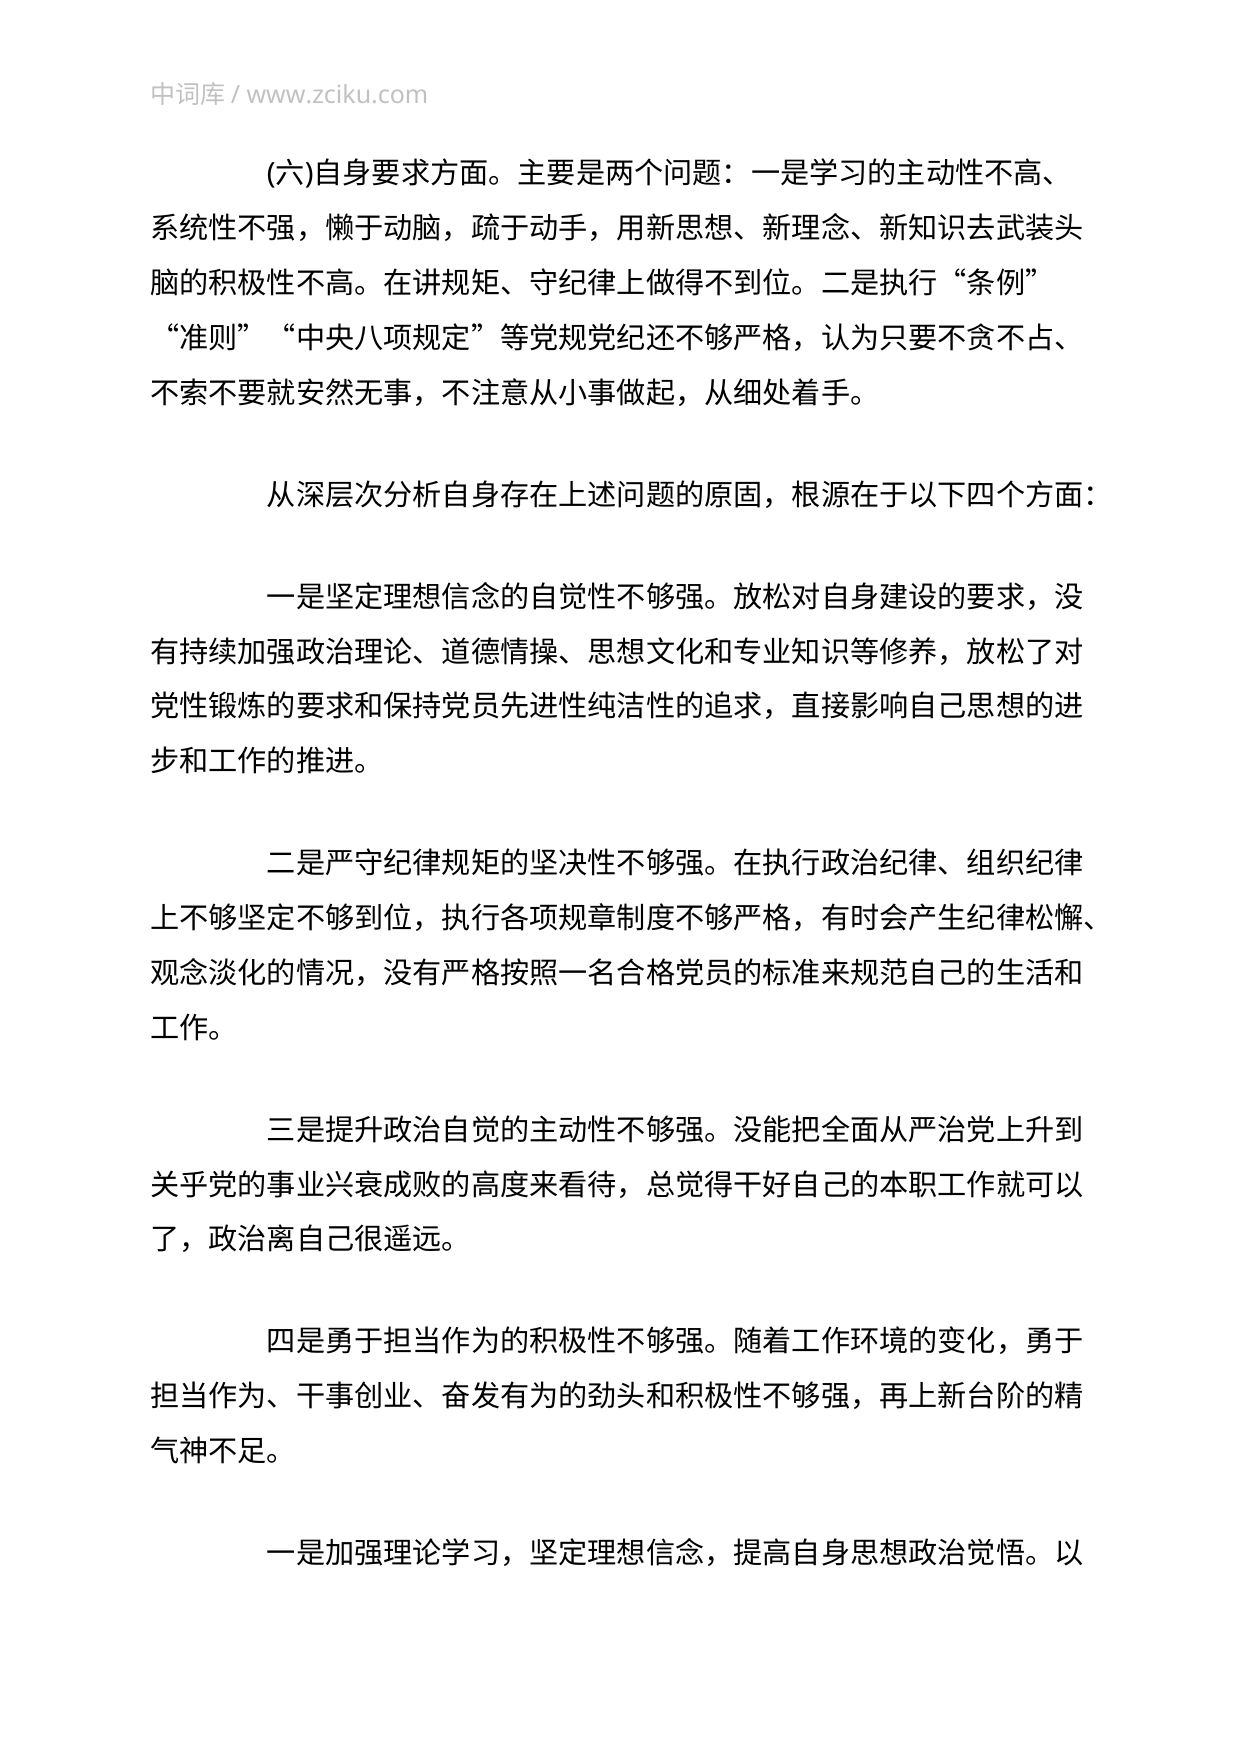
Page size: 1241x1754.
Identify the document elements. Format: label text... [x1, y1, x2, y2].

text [150, 1529, 1090, 1572]
text 二是严守纪律规矩的坚决性不够强。在执行政治纪律、组织纪律上不够坚定不够到位，执行各项规章制度不够严格，有时会产生纪律松懈、观念淡化的情况，没有严格按照一名合格党员的标准来规范自己的生活和工作。 [150, 840, 1090, 1047]
text 一是坚定理想信念的自觉性不够强。放松对自身建设的要求，没有持续加强政治理论、道德情操、思想文化和专业知识等修养，放松了对党性锻炼的要求和保持党员先进性纯洁性的追求，直接影响自己思想的进步和工作的推进。 [150, 573, 1090, 780]
text 三是提升政治自觉的主动性不够强。没能把全面从严治党上升到关乎党的事业兴衰成败的高度来看待，总觉得干好自己的本职工作就可以了，政治离自己很遥远。 [150, 1106, 1090, 1258]
text 四是勇于担当作为的积极性不够强。随着工作环境的变化，勇于担当作为、干事创业、奋发有为的劲头和积极性不够强，再上新台阶的精气神不足。 [150, 1318, 1090, 1470]
text 从深层次分析自身存在上述问题的原固，根源在于以下四个方面： [150, 471, 1090, 514]
text (六)自身要求方面。主要是两个问题：一是学习的主动性不高、系统性不强，懒于动脑，疏于动手，用新思想、新理念、新知识去武装头脑的积极性不高。在讲规矩、守纪律上做得不到位。二是执行“条例”“准则”“中央八项规定”等党规党纪还不够严格，认为只要不贪不占、不索不要就安然无事，不注意从小事做起，从细处着手。 [150, 150, 1090, 412]
